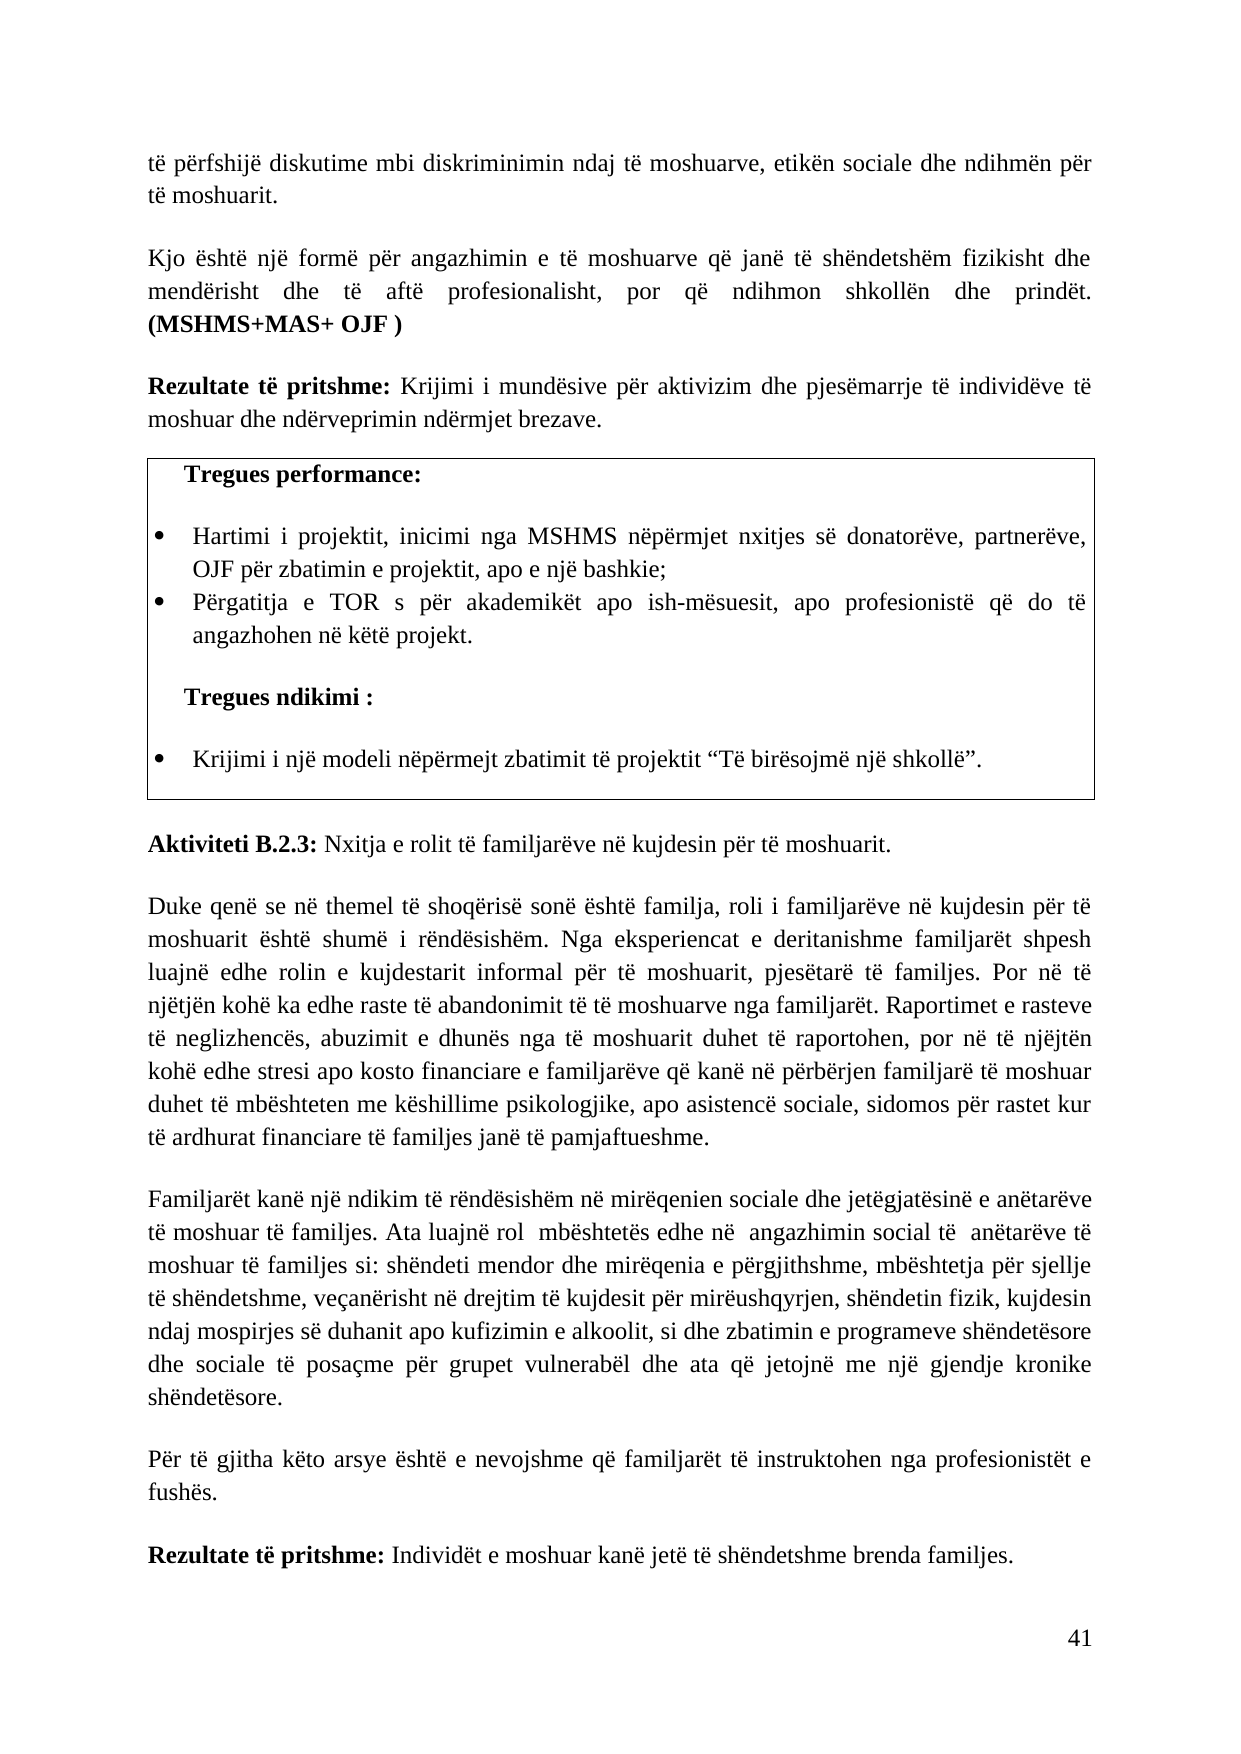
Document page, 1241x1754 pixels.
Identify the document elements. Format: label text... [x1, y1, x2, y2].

table_header Tregues performance: Hartimi i projektit, inicimi nga MSHMS nëpërmjet nxitjes së donatorëve, partnerëve, OJF për zbatimin e projektit, apo e një bashkie; Përgatitja e TOR s për akademikët apo ish-mësuesit, apo profesionistë që do të angazhohen në këtë projekt. Tregues ndikimi : Krijimi i një modeli nëpërmejt zbatimit të projektit “Të birësojmë një shkollë”. [148, 459, 1094, 798]
text Rezultate të pritshme: Individët e moshuar kanë jetë të shëndetshme brenda familjes. [148, 1540, 1093, 1568]
text Për të gjitha këto arsye është e nevojshme që familjarët të instruktohen nga profesionistët e fushës. [148, 1444, 1093, 1506]
text Rezultate të pritshme: Krijimi i mundësive për aktivizim dhe pjesëmarrje të individëve të moshuar dhe ndërveprimin ndërmjet brezave. [148, 371, 1093, 433]
text Aktiviteti B.2.3: Nxitja e rolit të familjarëve në kujdesin për të moshuarit. [148, 829, 1093, 857]
text Duke qenë se në themel të shoqërisë sonë është familja, roli i familjarëve në kujdesin për të moshuarit është shumë i rëndësishëm. Nga eksperiencat e deritanishme familjarët shpesh luajnë edhe rolin e kujdestarit informal për të moshuarit, pjesëtarë të familjes. Por në të njëtjën kohë ka edhe raste të abandonimit të të moshuarve nga familjarët. Raportimet e rasteve të neglizhencës, abuzimit e dhunës nga të moshuarit duhet të raportohen, por në të njëjtën kohë edhe stresi apo kosto financiare e familjarëve që kanë në përbërjen familjarë të moshuar duhet të mbështeten me këshillime psikologjike, apo asistencë sociale, sidomos për rastet kur të ardhurat financiare të familjes janë të pamjaftueshme. [148, 891, 1093, 1151]
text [148, 148, 1093, 209]
text Familjarët kanë një ndikim të rëndësishëm në mirëqenien sociale dhe jetëgjatësinë e anëtarëve të moshuar të familjes. Ata luajnë rol mbështetës edhe në angazhimin social të anëtarëve të moshuar të familjes si: shëndeti mendor dhe mirëqenia e përgjithshme, mbështetja për sjellje të shëndetshme, veçanërisht në drejtim të kujdesit për mirëushqyrjen, shëndetin fizik, kujdesin ndaj mospirjes së duhanit apo kufizimin e alkoolit, si dhe zbatimin e programeve shëndetësore dhe sociale të posaçme për grupet vulnerabël dhe ata që jetojnë me një gjendje kronike shëndetësore. [148, 1184, 1093, 1411]
text Kjo është një formë për angazhimin e të moshuarve që janë të shëndetshëm fizikisht dhe mendërisht dhe të aftë profesionalisht, por që ndihmon shkollën dhe prindët. (MSHMS+MAS+ OJF ) [148, 243, 1093, 338]
